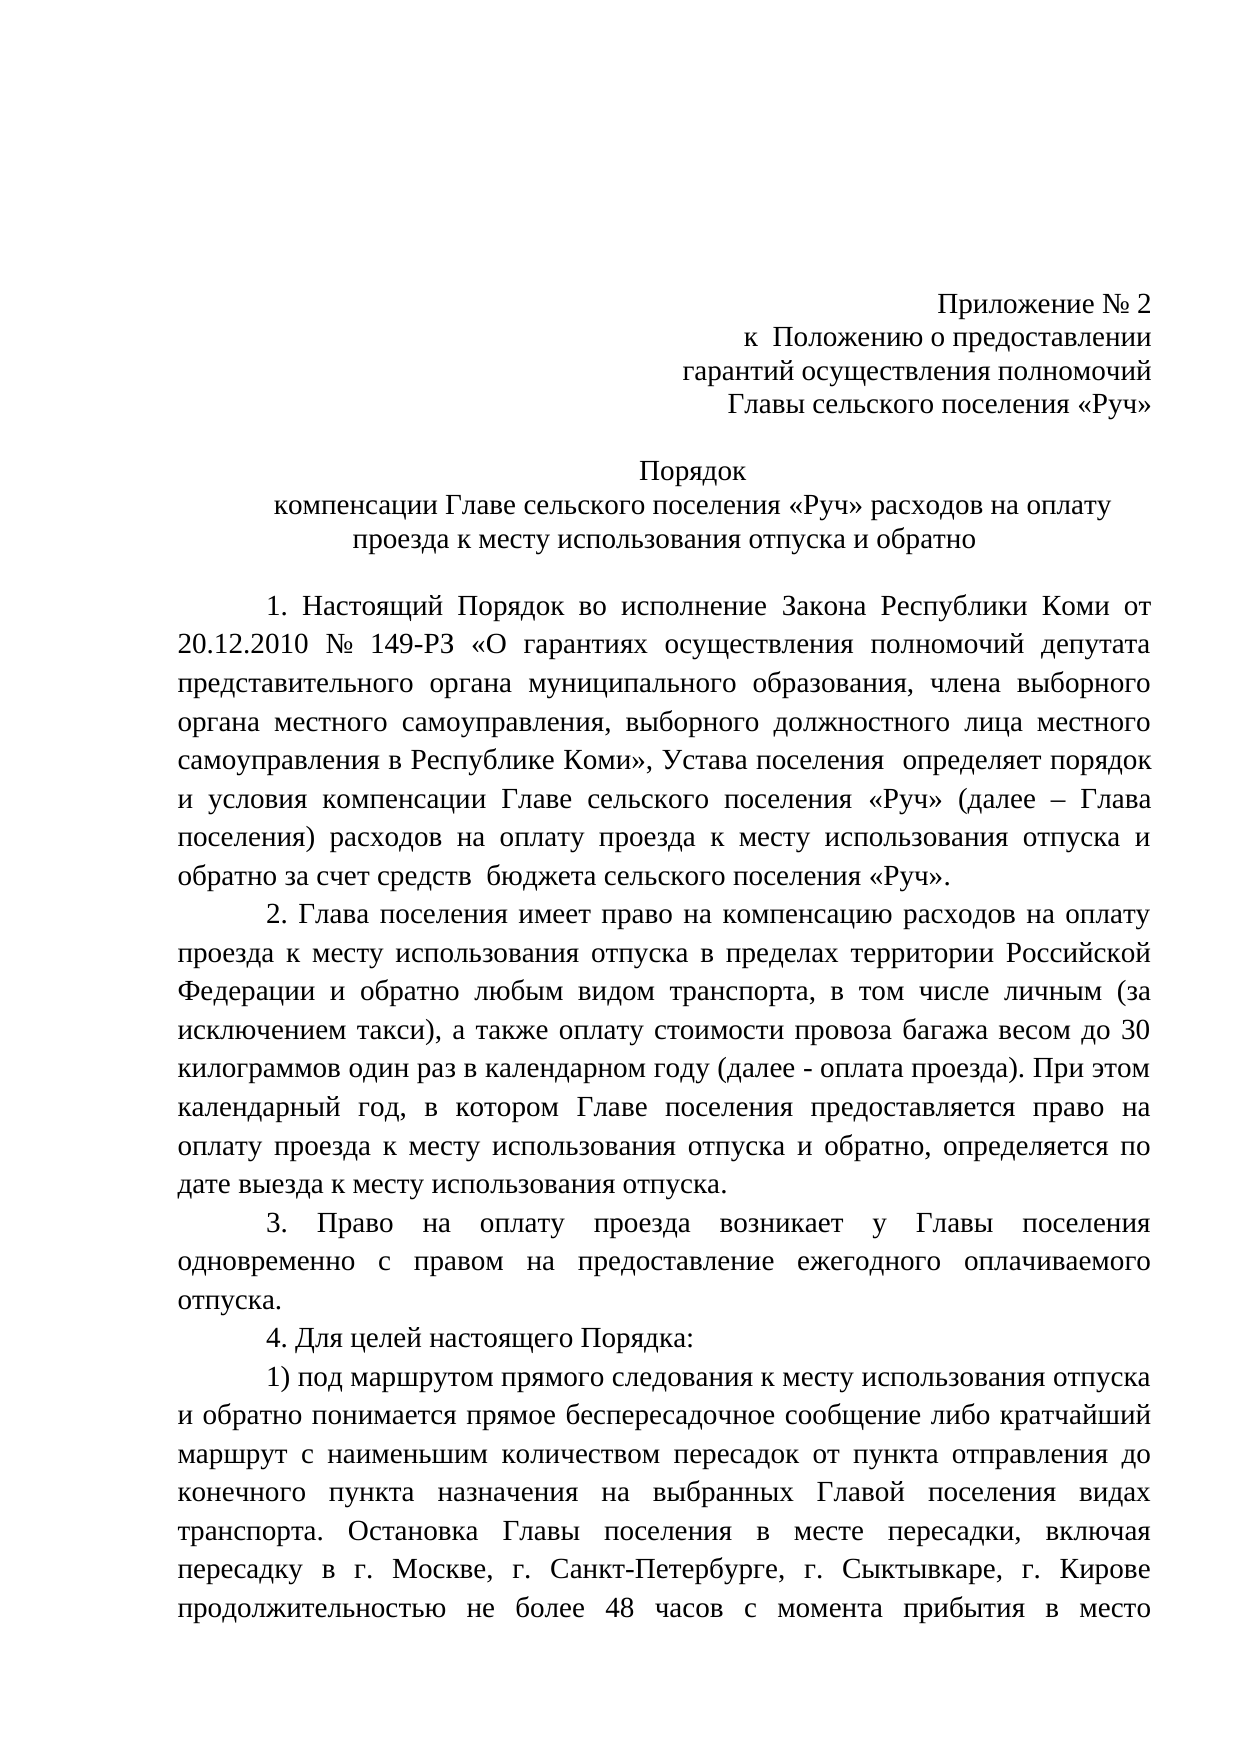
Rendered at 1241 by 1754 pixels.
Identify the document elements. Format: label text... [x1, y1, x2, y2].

text к Положению о предоставлении гарантий осуществления полномочий Главы сельского поселения «Руч» [650, 319, 1152, 420]
text 3. Право на оплату проезда возникает у Главы поселения одновременно с правом на предоставление ежегодного оплачиваемого отпуска. [177, 1205, 1152, 1315]
text 2. Глава поселения имеет право на компенсацию расходов на оплату проезда к месту использования отпуска в пределах территории Российской Федерации и обратно любым видом транспорта, в том числе личным (за исключением такси), а также оплату стоимости провоза багажа весом до 30 килограммов один раз в календарном году (далее - оплата проезда). При этом календарный год, в котором Главе поселения предоставляется право на оплату проезда к месту использования отпуска и обратно, определяется по дате выезда к месту использования отпуска. [177, 896, 1152, 1200]
text Порядок [177, 453, 1152, 487]
text 4. Для целей настоящего Порядка: [177, 1320, 1152, 1354]
text компенсации Главе сельского поселения «Руч» расходов на оплату проезда к месту использования отпуска и обратно [177, 487, 1152, 554]
text 1. Настоящий Порядок во исполнение Закона Республики Коми от 20.12.2010 № 149-РЗ «О гарантиях осуществления полномочий депутата представительного органа муниципального образования, члена выборного органа местного самоуправления, выборного должностного лица местного самоуправления в Республике Коми», Устава поселения определяет порядок и условия компенсации Главе сельского поселения «Руч» (далее – Глава поселения) расходов на оплату проезда к месту использования отпуска и обратно за счет средств бюджета сельского поселения «Руч». [177, 588, 1152, 891]
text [177, 1359, 1152, 1624]
text Приложение № 2 [650, 286, 1152, 319]
